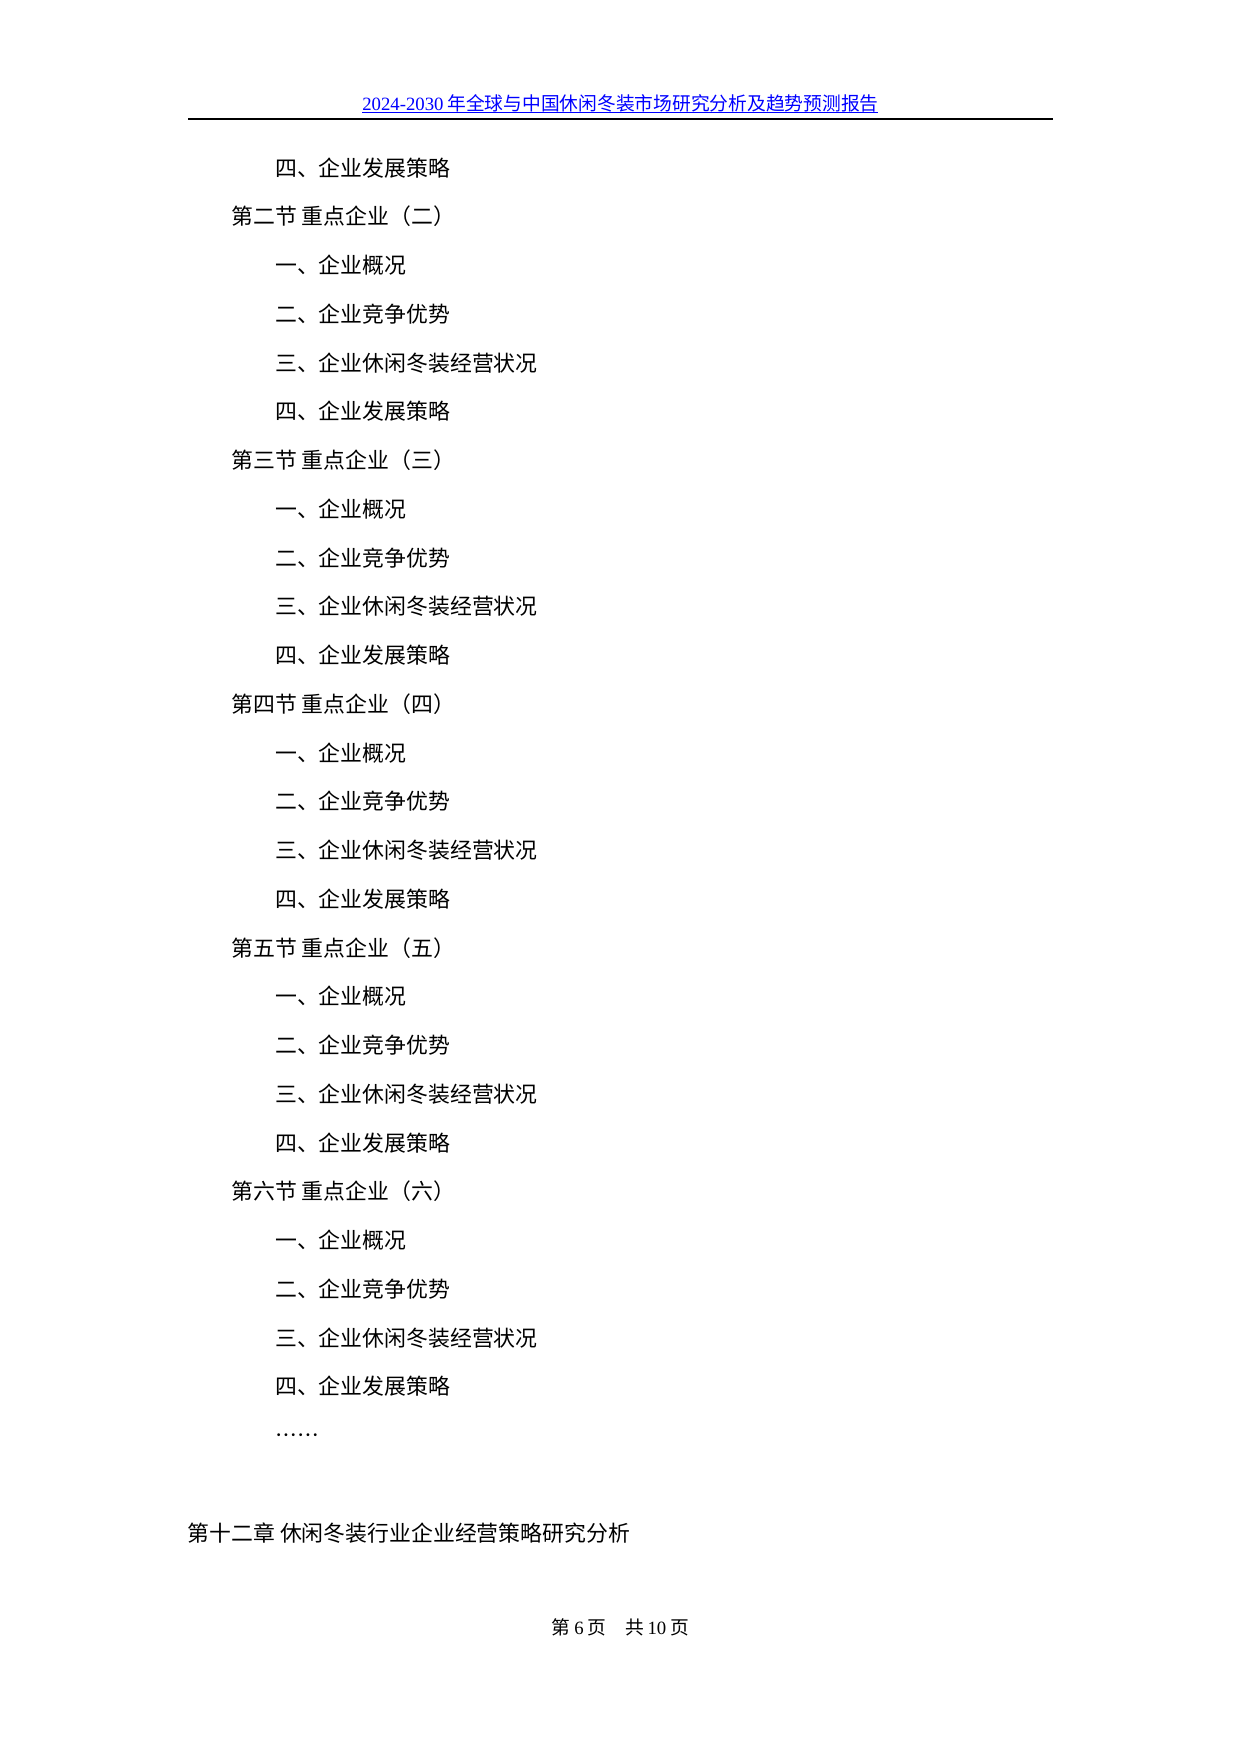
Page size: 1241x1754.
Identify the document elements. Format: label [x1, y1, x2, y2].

text [187, 150, 1053, 1548]
